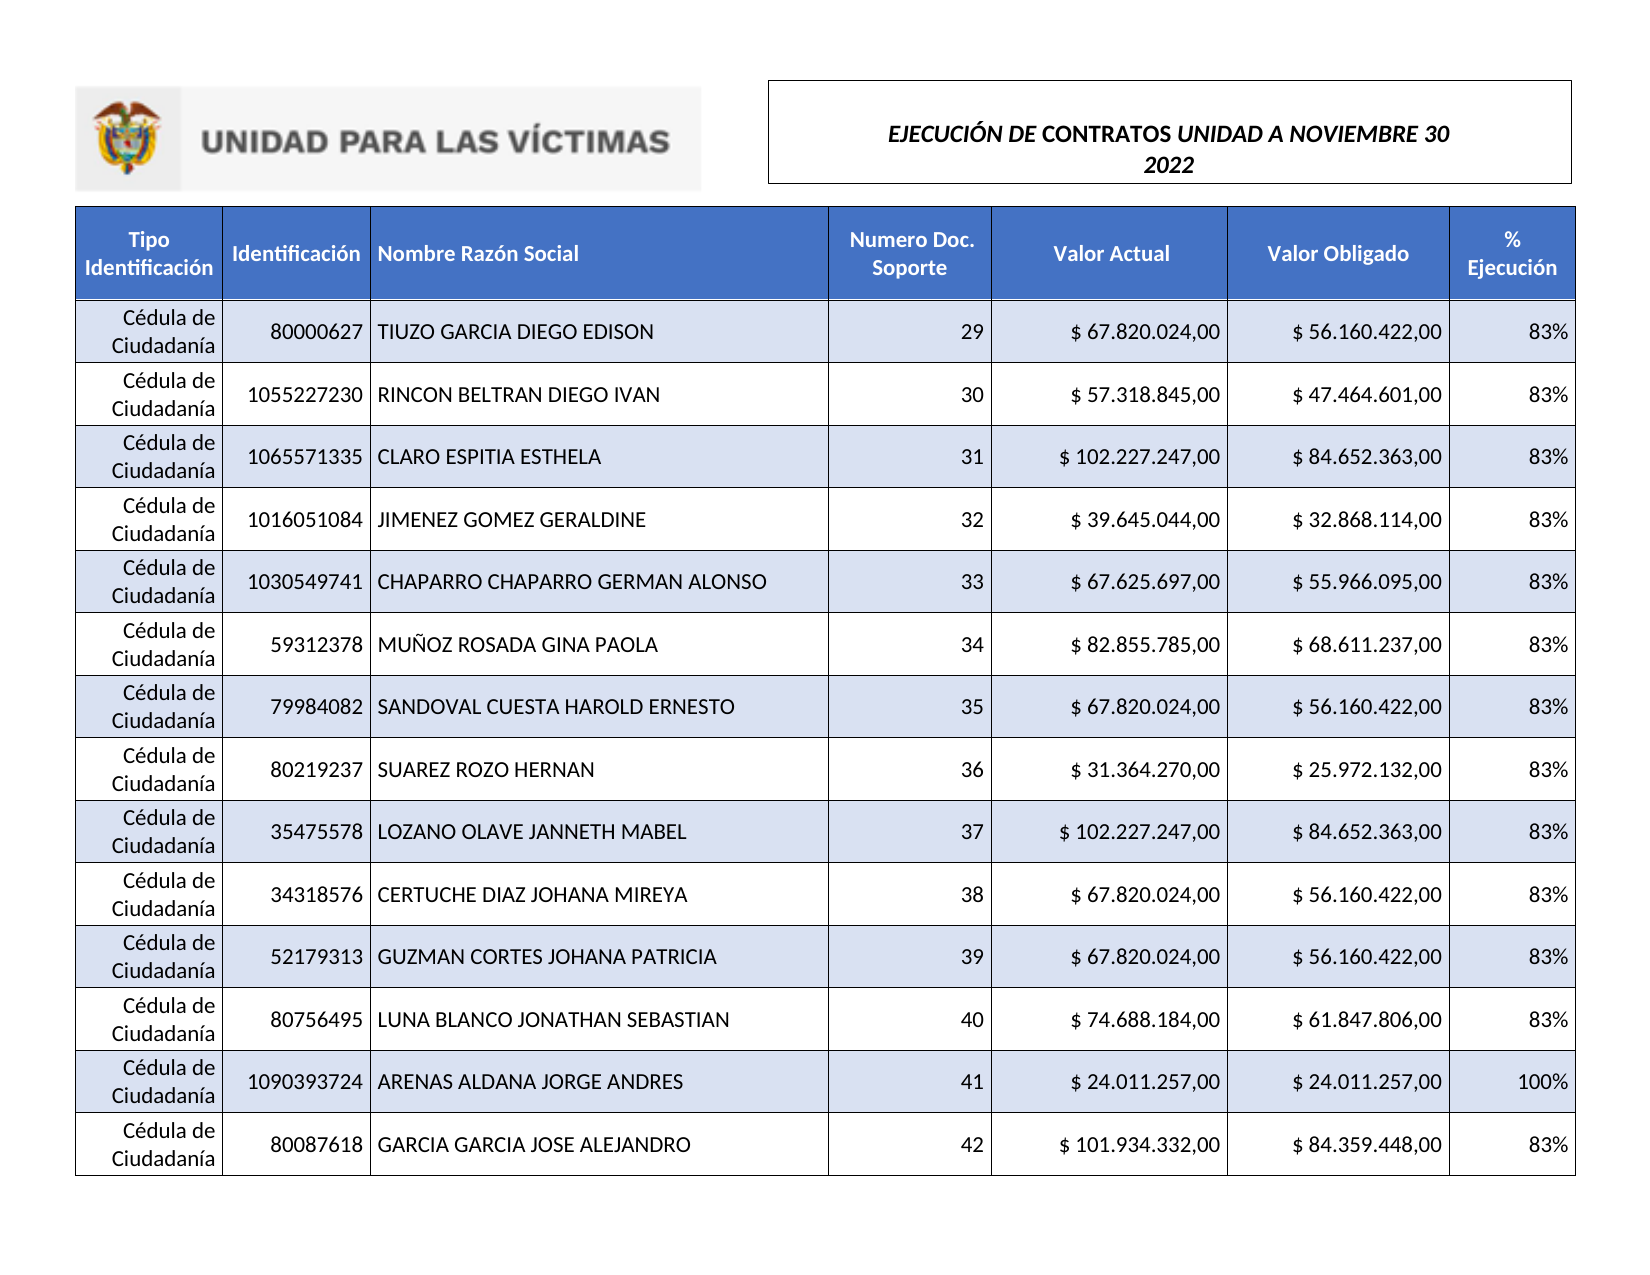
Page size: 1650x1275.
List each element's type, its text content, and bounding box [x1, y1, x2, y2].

table_cell LOZANO OLAVE JANNETH MABEL [371, 801, 828, 862]
table_cell JIMENEZ GOMEZ GERALDINE [371, 488, 828, 549]
table_cell 1055227230 [223, 363, 370, 424]
table_cell Cédula de Ciudadanía [76, 301, 222, 362]
table_cell 35475578 [223, 801, 370, 862]
table_cell 34318576 [223, 863, 370, 924]
table_cell 83% [1450, 613, 1575, 674]
table_cell LUNA BLANCO JONATHAN SEBASTIAN [371, 988, 828, 1049]
table_cell Cédula de Ciudadanía [76, 676, 222, 737]
table_cell 83% [1450, 676, 1575, 737]
table_cell 35 [829, 676, 991, 737]
table_cell 83% [1450, 426, 1575, 487]
table_cell 29 [829, 301, 991, 362]
table_cell Cédula de Ciudadanía [76, 363, 222, 424]
table_cell $ 24.011.257,00 [992, 1051, 1227, 1112]
table_header Identificación [223, 207, 370, 299]
table_cell ARENAS ALDANA JORGE ANDRES [371, 1051, 828, 1112]
table_cell 39 [829, 926, 991, 987]
table_cell SUAREZ ROZO HERNAN [371, 738, 828, 799]
picture [75, 73, 702, 206]
table_cell MUÑOZ ROSADA GINA PAOLA [371, 613, 828, 674]
table_cell $ 102.227.247,00 [992, 801, 1227, 862]
table_cell Cédula de Ciudadanía [76, 738, 222, 799]
table_cell $ 84.652.363,00 [1228, 801, 1449, 862]
table_cell SANDOVAL CUESTA HAROLD ERNESTO [371, 676, 828, 737]
table_cell 40 [829, 988, 991, 1049]
table_cell 83% [1450, 1113, 1575, 1174]
table_cell CLARO ESPITIA ESTHELA [371, 426, 828, 487]
table_cell $ 39.645.044,00 [992, 488, 1227, 549]
table_header Valor Obligado [1228, 207, 1449, 299]
table_cell 1030549741 [223, 551, 370, 612]
table_cell Cédula de Ciudadanía [76, 988, 222, 1049]
table_cell RINCON BELTRAN DIEGO IVAN [371, 363, 828, 424]
table_cell $ 55.966.095,00 [1228, 551, 1449, 612]
table_cell Cédula de Ciudadanía [76, 1113, 222, 1174]
table_header Nombre Razón Social [371, 207, 828, 299]
table_cell 31 [829, 426, 991, 487]
table_cell $ 67.820.024,00 [992, 676, 1227, 737]
table_cell $ 56.160.422,00 [1228, 863, 1449, 924]
table_cell $ 24.011.257,00 [1228, 1051, 1449, 1112]
table_cell $ 61.847.806,00 [1228, 988, 1449, 1049]
table_cell 1065571335 [223, 426, 370, 487]
table_cell 1016051084 [223, 488, 370, 549]
table_cell Cédula de Ciudadanía [76, 488, 222, 549]
table_cell GUZMAN CORTES JOHANA PATRICIA [371, 926, 828, 987]
table_cell Cédula de Ciudadanía [76, 863, 222, 924]
table_header Tipo Identificación [76, 207, 222, 299]
table_cell 83% [1450, 863, 1575, 924]
table_cell GARCIA GARCIA JOSE ALEJANDRO [371, 1113, 828, 1174]
table_cell $ 84.359.448,00 [1228, 1113, 1449, 1174]
table_cell CERTUCHE DIAZ JOHANA MIREYA [371, 863, 828, 924]
table_cell $ 67.820.024,00 [992, 926, 1227, 987]
table_cell $ 102.227.247,00 [992, 426, 1227, 487]
table_cell $ 57.318.845,00 [992, 363, 1227, 424]
table_cell $ 47.464.601,00 [1228, 363, 1449, 424]
table_cell 83% [1450, 488, 1575, 549]
table_cell 83% [1450, 363, 1575, 424]
table_cell $ 56.160.422,00 [1228, 676, 1449, 737]
table_cell Cédula de Ciudadanía [76, 613, 222, 674]
table_cell 83% [1450, 926, 1575, 987]
table_cell 83% [1450, 801, 1575, 862]
table_cell $ 67.820.024,00 [992, 863, 1227, 924]
table_header Numero Doc. Soporte [829, 207, 991, 299]
table_cell 83% [1450, 988, 1575, 1049]
table_cell 34 [829, 613, 991, 674]
table_cell 83% [1450, 551, 1575, 612]
table_cell 52179313 [223, 926, 370, 987]
table_cell $ 101.934.332,00 [992, 1113, 1227, 1174]
table_cell $ 25.972.132,00 [1228, 738, 1449, 799]
table_cell $ 67.820.024,00 [992, 301, 1227, 362]
table_cell $ 68.611.237,00 [1228, 613, 1449, 674]
table_cell $ 74.688.184,00 [992, 988, 1227, 1049]
table_cell Cédula de Ciudadanía [76, 426, 222, 487]
table_cell Cédula de Ciudadanía [76, 551, 222, 612]
table_cell $ 56.160.422,00 [1228, 926, 1449, 987]
table_cell Cédula de Ciudadanía [76, 801, 222, 862]
table_cell 80087618 [223, 1113, 370, 1174]
table_cell 79984082 [223, 676, 370, 737]
table_cell 37 [829, 801, 991, 862]
table_cell Cédula de Ciudadanía [76, 926, 222, 987]
table_cell 41 [829, 1051, 991, 1112]
table_cell 30 [829, 363, 991, 424]
table_cell 42 [829, 1113, 991, 1174]
table_cell 80756495 [223, 988, 370, 1049]
table_header Valor Actual [992, 207, 1227, 299]
table_cell 83% [1450, 738, 1575, 799]
table_header % Ejecución [1450, 207, 1575, 299]
table_cell 100% [1450, 1051, 1575, 1112]
table_cell $ 31.364.270,00 [992, 738, 1227, 799]
table_cell TIUZO GARCIA DIEGO EDISON [371, 301, 828, 362]
table_cell 1090393724 [223, 1051, 370, 1112]
table_cell 83% [1450, 301, 1575, 362]
table_cell 80219237 [223, 738, 370, 799]
table_cell 32 [829, 488, 991, 549]
table_cell CHAPARRO CHAPARRO GERMAN ALONSO [371, 551, 828, 612]
table_cell 36 [829, 738, 991, 799]
table_cell 59312378 [223, 613, 370, 674]
table_cell Cédula de Ciudadanía [76, 1051, 222, 1112]
table_cell 80000627 [223, 301, 370, 362]
table_cell $ 67.625.697,00 [992, 551, 1227, 612]
table_cell $ 82.855.785,00 [992, 613, 1227, 674]
table_cell $ 84.652.363,00 [1228, 426, 1449, 487]
table_cell $ 56.160.422,00 [1228, 301, 1449, 362]
table_cell $ 32.868.114,00 [1228, 488, 1449, 549]
table_cell 33 [829, 551, 991, 612]
table_cell 38 [829, 863, 991, 924]
